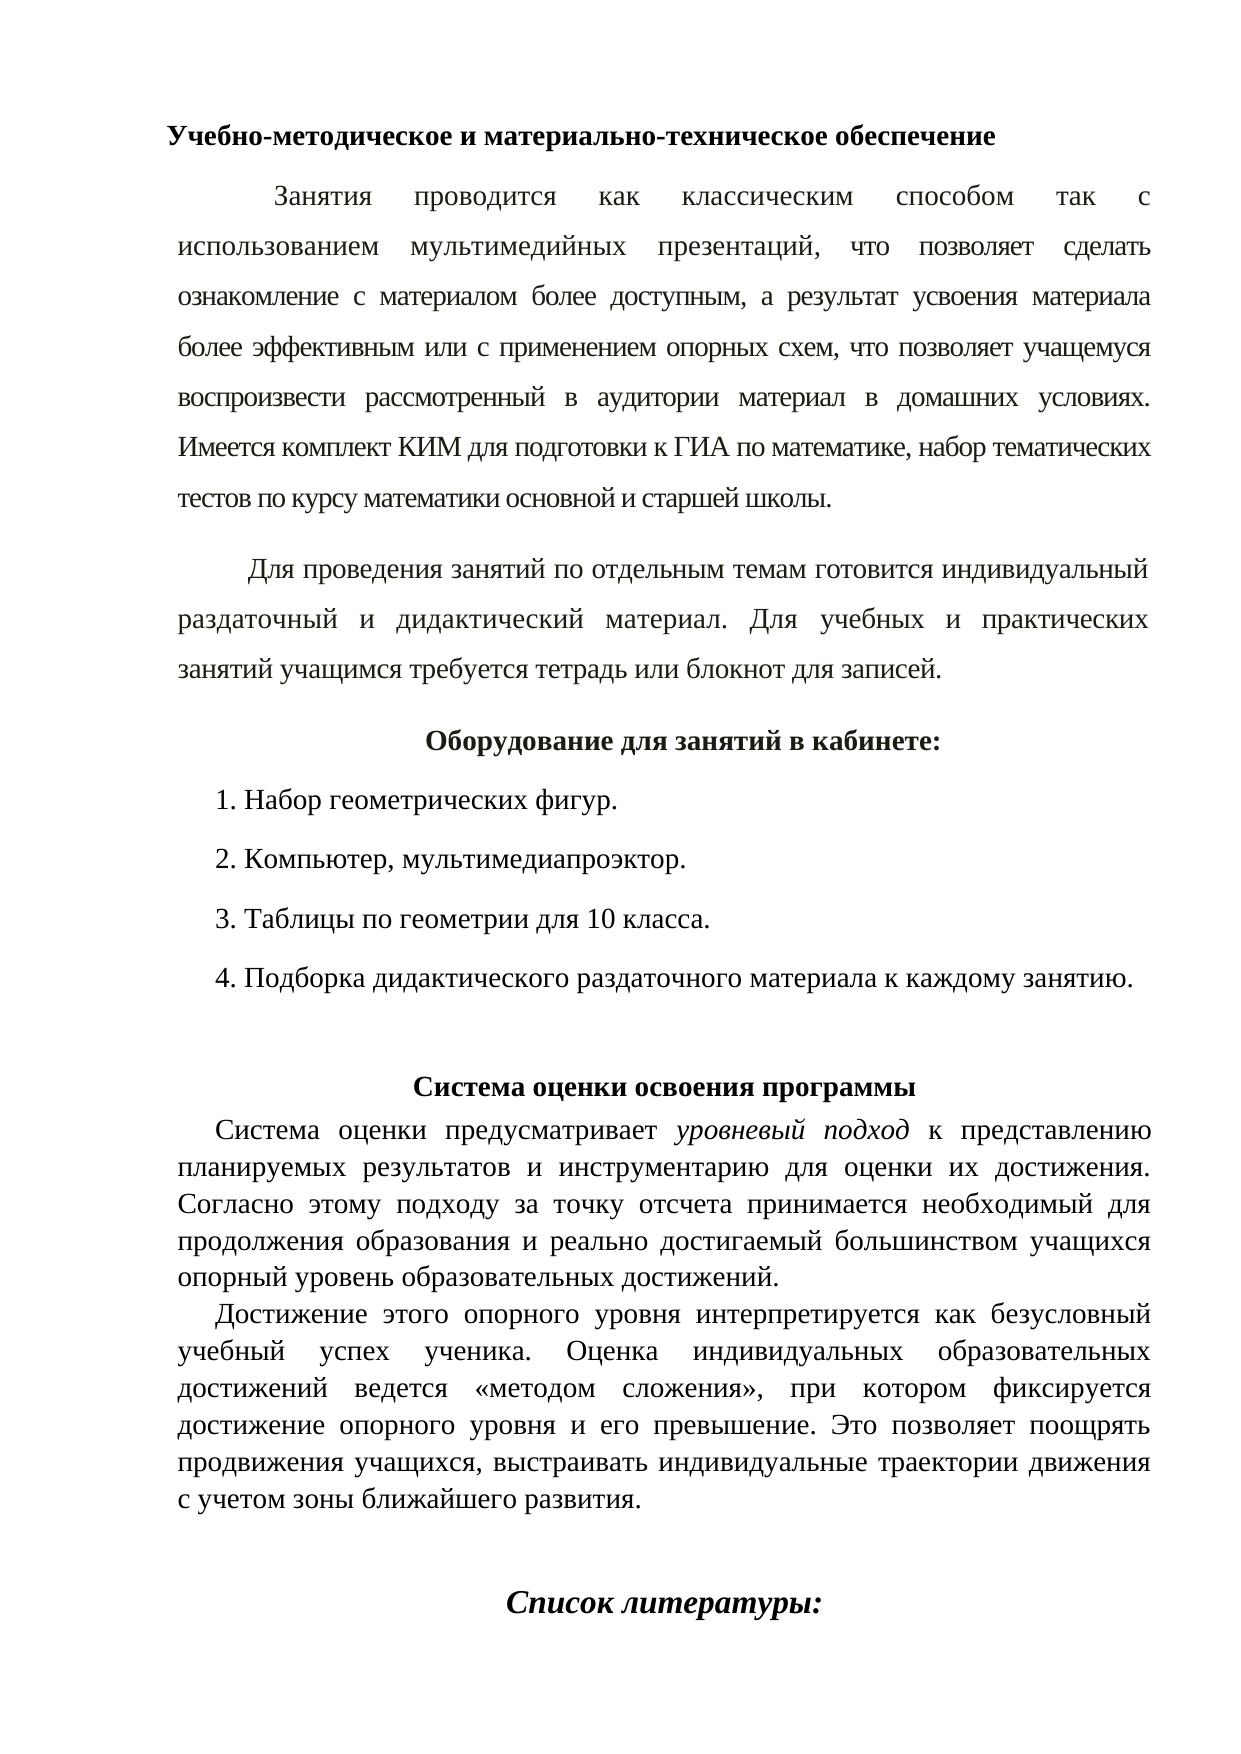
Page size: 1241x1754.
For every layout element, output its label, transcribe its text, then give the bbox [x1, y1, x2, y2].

text 1. Набор геометрических фигур. [177, 782, 1152, 816]
text Учебно-методическое и материально-техническое обеспечение [140, 118, 1152, 152]
text 4. Подборка дидактического раздаточного материала к каждому занятию. [177, 960, 1152, 994]
text Система оценки предусматривает уровневый подход к представлению планируемых результатов и инструментарию для оценки их достижения. Согласно этому подходу за точку отсчета принимается необходимый для продолжения образования и реально достигаемый большинством учащихся опорный уровень образовательных достижений. [177, 1112, 1152, 1293]
text 3. Таблицы по геометрии для 10 класса. [177, 901, 1152, 934]
text Занятия проводится как классическим способом так с использованием мультимедийных презентаций, что позволяет сделать ознакомление с материалом более доступным, а результат усвоения материала более эффективным или с применением опорных схем, что позволяет учащемуся воспроизвести рассмотренный в аудитории материал в домашних условиях. Имеется комплект КИМ для подготовки к ГИА по математике, набор тематических тестов по курсу математики основной и старшей школы. [177, 178, 1152, 513]
text Список литературы: [177, 1582, 1152, 1621]
text Система оценки освоения программы [177, 1069, 1152, 1102]
text Достижение этого опорного уровня интерпретируется как безусловный учебный успех ученика. Оценка индивидуальных образовательных достижений ведется «методом сложения», при котором фиксируется достижение опорного уровня и его превышение. Это позволяет поощрять продвижения учащихся, выстраивать индивидуальные траектории движения с учетом зоны ближайшего развития. [177, 1296, 1152, 1514]
text Для проведения занятий по отдельным темам готовится индивидуальный раздаточный и дидактический материал. Для учебных и практических занятий учащимся требуется тетрадь или блокнот для записей. [177, 551, 1149, 685]
text Оборудование для занятий в кабинете: [177, 723, 1152, 756]
text 2. Компьютер, мультимедиапроэктор. [177, 841, 1152, 875]
